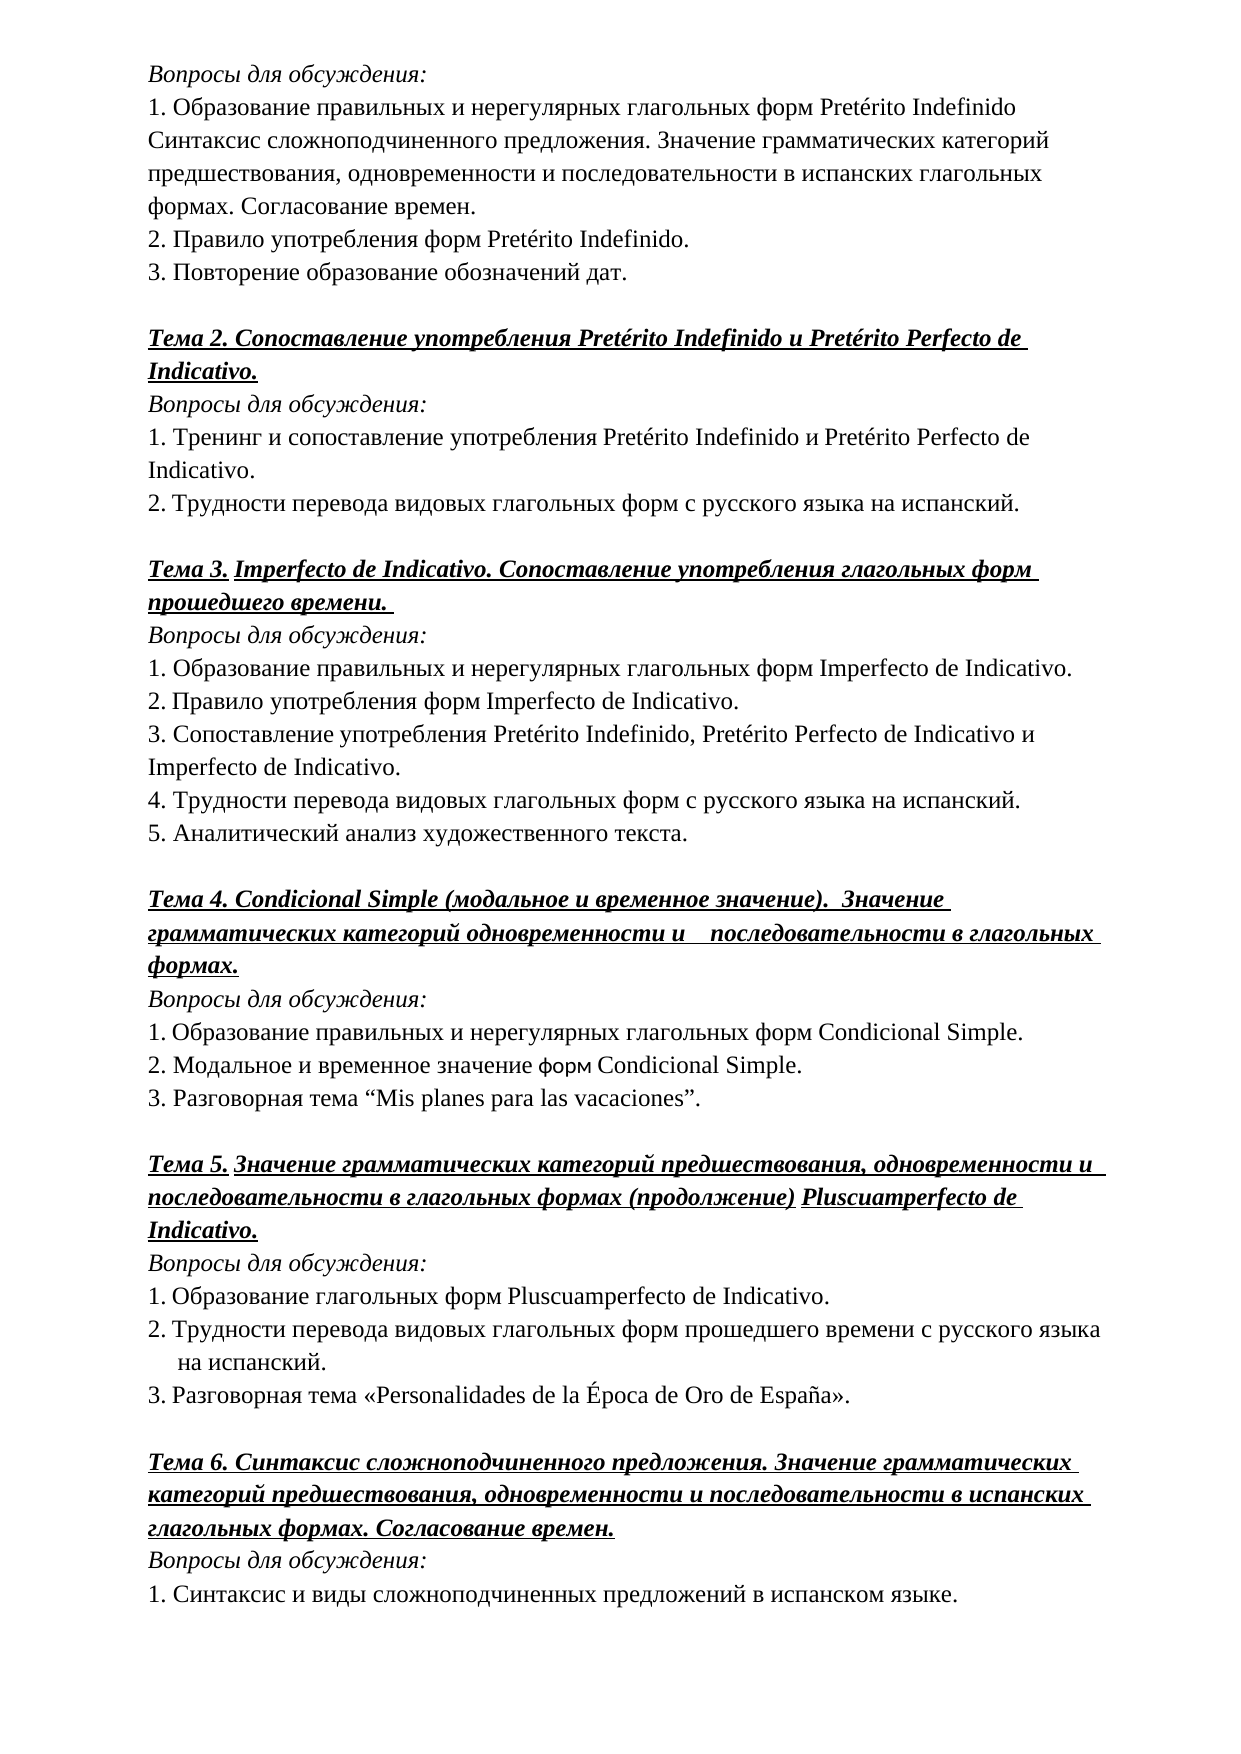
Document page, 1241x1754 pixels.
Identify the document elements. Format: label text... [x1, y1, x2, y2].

text Вопросы для обсуждения: [148, 389, 1107, 418]
text 1. Образование глагольных форм Pluscuamperfecto de Indicativo. [148, 1281, 1107, 1310]
text Вопросы для обсуждения: [148, 1248, 1107, 1277]
text Тема 6. Синтаксис сложноподчиненного предложения. Значение грамматических категорий предшествования, одновременности и последовательности в испанских глагольных формах. Согласование времен. [148, 1447, 1107, 1541]
text Тема 5. Значение грамматических категорий предшествования, одновременности и последовательности в глагольных формах (продолжение) Pluscuamperfecto de Indicativo. [148, 1149, 1107, 1244]
text 3. Повторение образование обозначений дат. [148, 257, 1107, 286]
text Вопросы для обсуждения: [148, 1546, 1107, 1574]
text Тема 2. Сопоставление употребления Pretérito Indefinido и Pretérito Perfecto de Indicativo. [148, 323, 1107, 385]
text Тема 3. Imperfecto de Indicativo. Сопоставление употребления глагольных форм прошедшего времени. [148, 554, 1107, 616]
text 5. Аналитический анализ художественного текста. [148, 818, 1107, 847]
text 1. Тренинг и сопоставление употребления Pretérito Indefinido и Pretérito Perfecto de Indicativo. [148, 422, 1107, 484]
text 2. Трудности перевода видовых глагольных форм с русского языка на испанский. [148, 488, 1107, 517]
text 1. Образование правильных и нерегулярных глагольных форм Condicional Simple. [148, 1017, 1107, 1045]
text 1. Образование правильных и нерегулярных глагольных форм Imperfecto de Indicativo. [148, 653, 1107, 682]
text 2. Правило употребления форм Imperfecto de Indicativo. [148, 686, 1107, 715]
text 3. Сопоставление употребления Pretérito Indefinido, Pretérito Perfecto de Indicativo и Imperfecto de Indicativo. [148, 719, 1107, 781]
text 1. Образование правильных и нерегулярных глагольных форм Pretérito Indefinido Синтаксис сложноподчиненного предложения. Значение грамматических категорий предшествования, одновременности и последовательности в испанских глагольных формах. Согласование времен. [148, 92, 1107, 220]
text Тема 4. Condicional Simple (модальное и временное значение). Значение грамматических категорий одновременности и последовательности в глагольных формах. [148, 884, 1107, 979]
text 4. Трудности перевода видовых глагольных форм с русского языка на испанский. [148, 786, 1107, 814]
text 2. Модальное и временное значение форм Condicional Simple. [148, 1050, 1107, 1079]
text 2. Правило употребления форм Pretérito Indefinido. [148, 224, 1107, 253]
text 2. Трудности перевода видовых глагольных форм прошедшего времени с русского языка на испанский. [148, 1314, 1107, 1376]
text Вопросы для обсуждения: [148, 59, 1107, 88]
text Вопросы для обсуждения: [148, 984, 1107, 1012]
text Вопросы для обсуждения: [148, 620, 1107, 649]
text 3. Разговорная тема “Mis planes para las vacaciones”. [148, 1083, 1107, 1112]
text 1. Синтаксис и виды сложноподчиненных предложений в испанском языке. [148, 1579, 1107, 1607]
text 3. Разговорная тема «Personalidades de la Época de Oro de España». [148, 1381, 1107, 1409]
